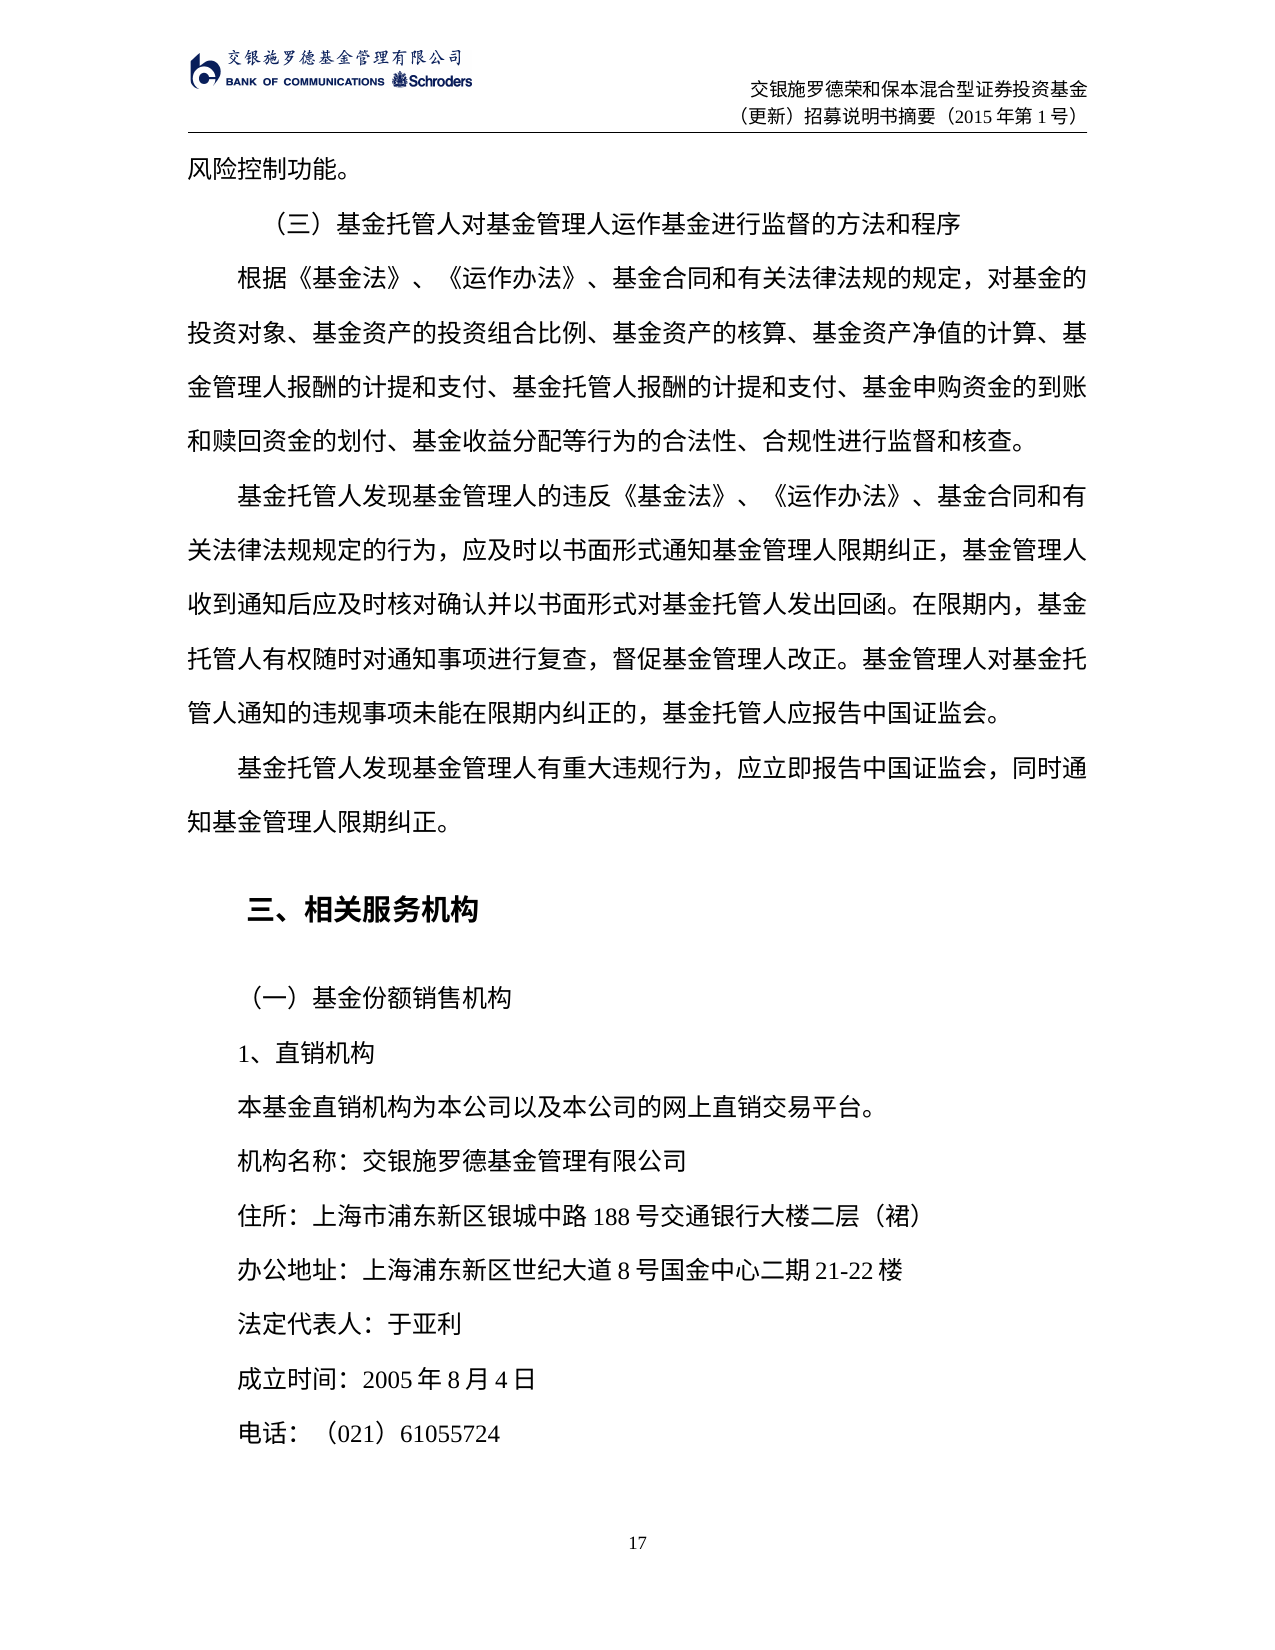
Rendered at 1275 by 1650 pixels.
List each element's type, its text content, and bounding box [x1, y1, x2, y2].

text 基金托管人发现基金管理人有重大违规行为，应立即报告中国证监会，同时通知基金管理人限期纠正。 [187, 748, 1087, 839]
text 三、相关服务机构 [187, 886, 1106, 928]
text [187, 150, 1087, 186]
text 成立时间： [187, 1359, 1087, 1396]
text （三）基金托管人对基金管理人运作基金进行监督的方法和程序 [261, 204, 1087, 241]
text 办公地址：上海浦东新区世纪大道8号国金中心二期21-22楼 [187, 1251, 1087, 1287]
text （一）基金份额销售机构 [187, 979, 1087, 1015]
text 基金托管人发现基金管理人的违反《基金法》、《运作办法》、基金合同和有关法律法规规定的行为，应及时以书面形式通知基金管理人限期纠正，基金管理人收到通知后应及时核对确认并以书面形式对基金托管人发出回函。在限期内，基金托管人有权随时对通知事项进行复查，督促基金管理人改正。基金管理人对基金托管人通知的违规事项未能在限期内纠正的，基金托管人应报告中国证监会。 [187, 476, 1087, 730]
text 1、直销机构 [187, 1033, 1087, 1069]
text 电话：（021）61055724 [187, 1414, 1087, 1450]
text 法定代表人：于亚利 [187, 1305, 1087, 1341]
text 住所：上海市浦东新区银城中路188号交通银行大楼二层（裙） [187, 1196, 1087, 1232]
picture [190, 50, 472, 89]
text 根据《基金法》、《运作办法》、基金合同和有关法律法规的规定，对基金的投资对象、基金资产的投资组合比例、基金资产的核算、基金资产净值的计算、基金管理人报酬的计提和支付、基金托管人报酬的计提和支付、基金申购资金的到账和赎回资金的划付、基金收益分配等行为的合法性、合规性进行监督和核查。 [187, 259, 1087, 458]
text 机构名称：交银施罗德基金管理有限公司 [187, 1142, 1087, 1178]
text 本基金直销机构为本公司以及本公司的网上直销交易平台。 [187, 1087, 1087, 1124]
